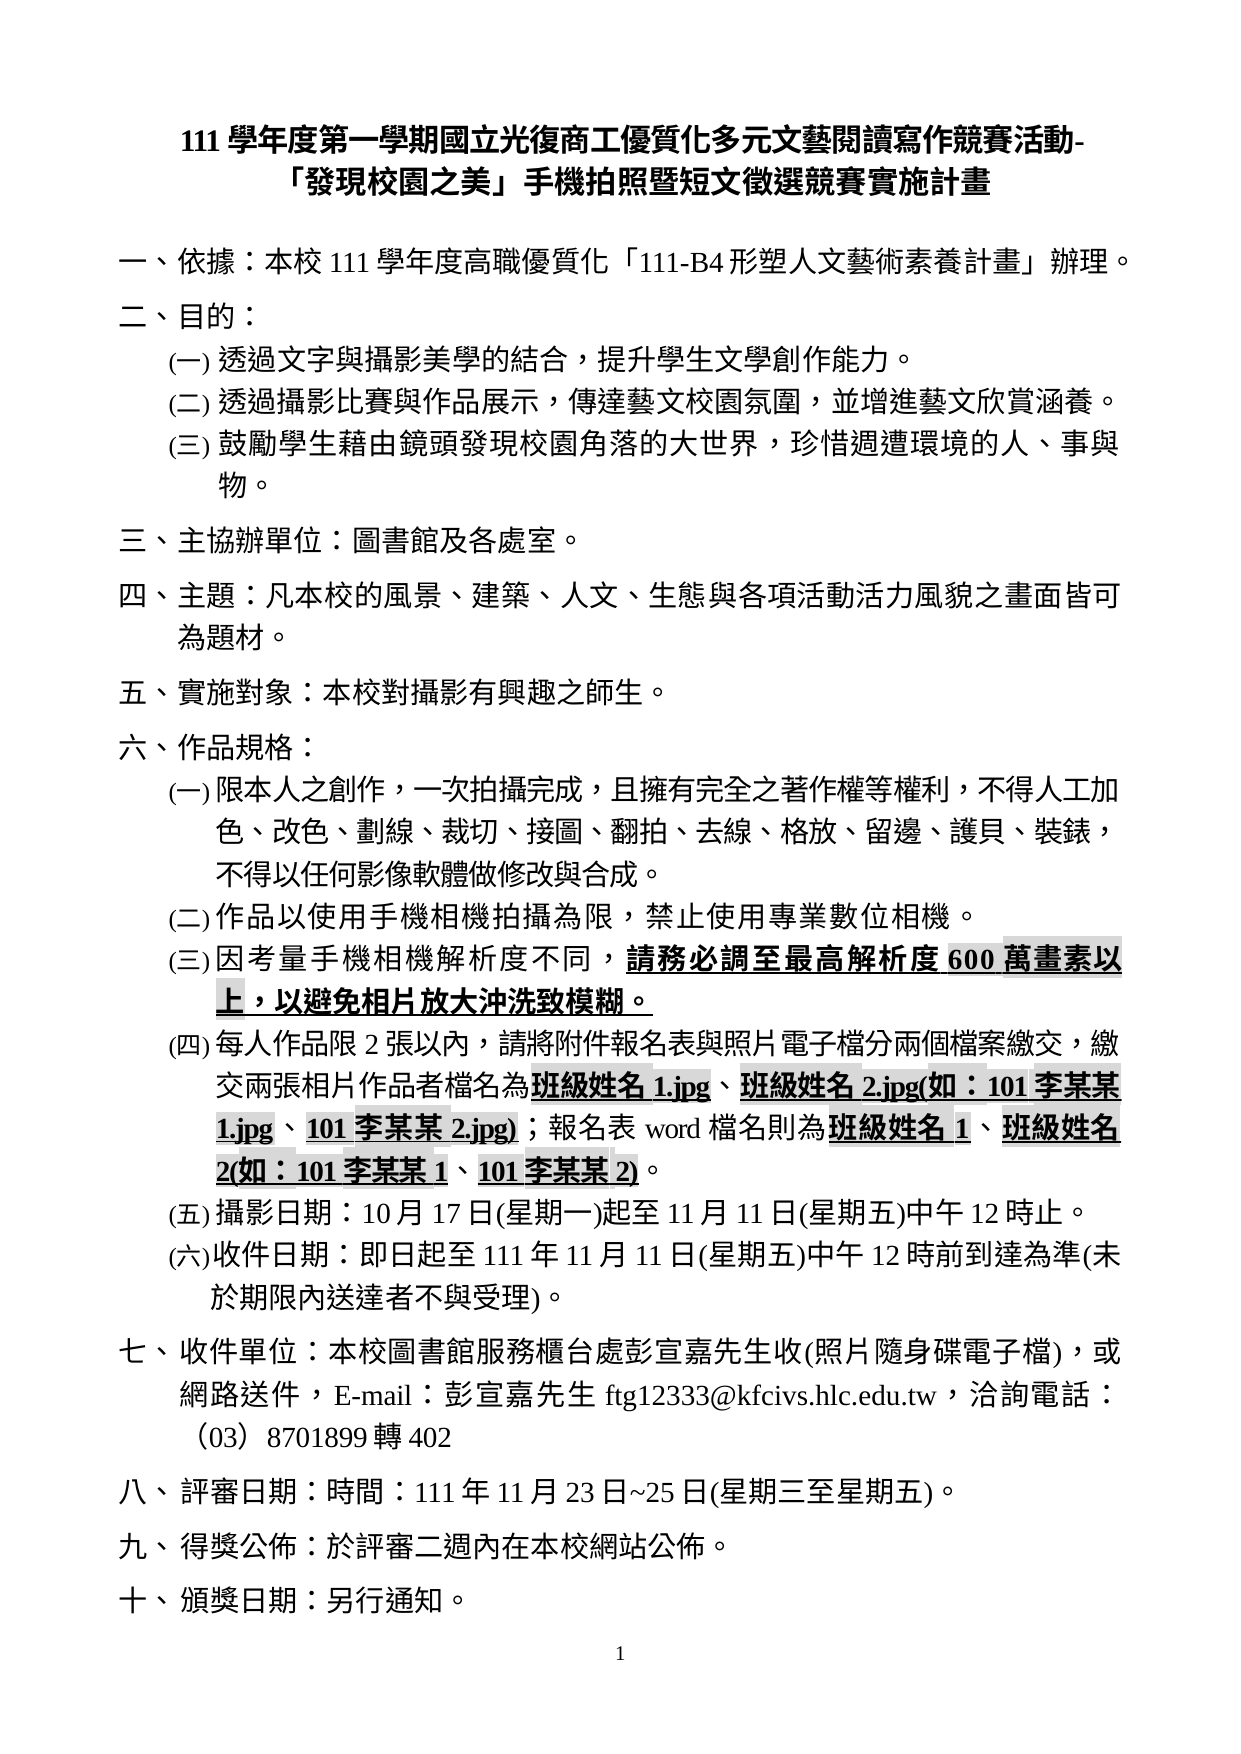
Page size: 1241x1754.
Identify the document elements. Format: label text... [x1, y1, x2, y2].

list 得獎公佈：於評審二週內在本校網站公佈。 [118, 1523, 1122, 1565]
text 「發現校園之美」手機拍照暨短文徵選競賽實施計畫 [143, 160, 1122, 201]
list 收件日期：即日起至111年11月11日(星期五)中午12時前到達為準(未於期限內送達者不與受理)。 [168, 1232, 1122, 1316]
list 作品以使用手機相機拍攝為限，禁止使用專業數位相機。 [168, 893, 1122, 936]
list 頒獎日期：另行通知。 [118, 1578, 1122, 1620]
list 目的： [118, 294, 1122, 336]
list 依據：本校111學年度高職優質化「111-B4形塑人文藝術素養計畫」辦理。 [118, 239, 1122, 281]
list 因考量手機相機解析度不同，請務必調至最高解析度600萬畫素以上，以避免相片放大沖洗致模糊。 [168, 936, 1122, 1020]
list 透過攝影比賽與作品展示，傳達藝文校園氛圍，並增進藝文欣賞涵養。 [168, 378, 1112, 421]
list 主題：凡本校的風景、建築、人文、生態與各項活動活力風貌之畫面皆可為題材。 [118, 572, 1122, 657]
list 每人作品限2張以內，請將附件報名表與照片電子檔分兩個檔案繳交，繳交兩張相片作品者檔名為班級姓名1.jpg、班級姓名2.jpg(如：101李某某1.jpg、101李某某2.jpg)；報名表word檔名則為班級姓名1、班級姓名2(如：101李某某1、101李某某2)。 [168, 1020, 1122, 1189]
list 限本人之創作，一次拍攝完成，且擁有完全之著作權等權利，不得人工加色、改色、劃線、裁切、接圖、翻拍、去線、格放、留邊、護貝、裝錶，不得以任何影像軟體做修改與合成。 [168, 767, 1122, 893]
list 透過文字與攝影美學的結合，提升學生文學創作能力。 [168, 336, 1122, 378]
list 主協辦單位：圖書館及各處室。 [118, 518, 1122, 560]
list 作品規格： [118, 724, 1122, 767]
list 攝影日期：10月17日(星期一)起至11月11日(星期五)中午12時止。 [168, 1189, 1122, 1232]
list 實施對象：本校對攝影有興趣之師生。 [118, 669, 1122, 712]
text 111學年度第一學期國立光復商工優質化多元文藝閱讀寫作競賽活動- [143, 118, 1122, 160]
list 鼓勵學生藉由鏡頭發現校園角落的大世界，珍惜週遭環境的人、事與物。 [168, 421, 1122, 505]
list 收件單位：本校圖書館服務櫃台處彭宣嘉先生收(照片隨身碟電子檔)，或網路送件，E-mail：彭宣嘉先生ftg12333@kfcivs.hlc.edu.tw，洽詢電話：（03）8701899轉402 [118, 1329, 1122, 1456]
list 評審日期：時間：111年11月23日~25日(星期三至星期五)。 [118, 1468, 1122, 1511]
